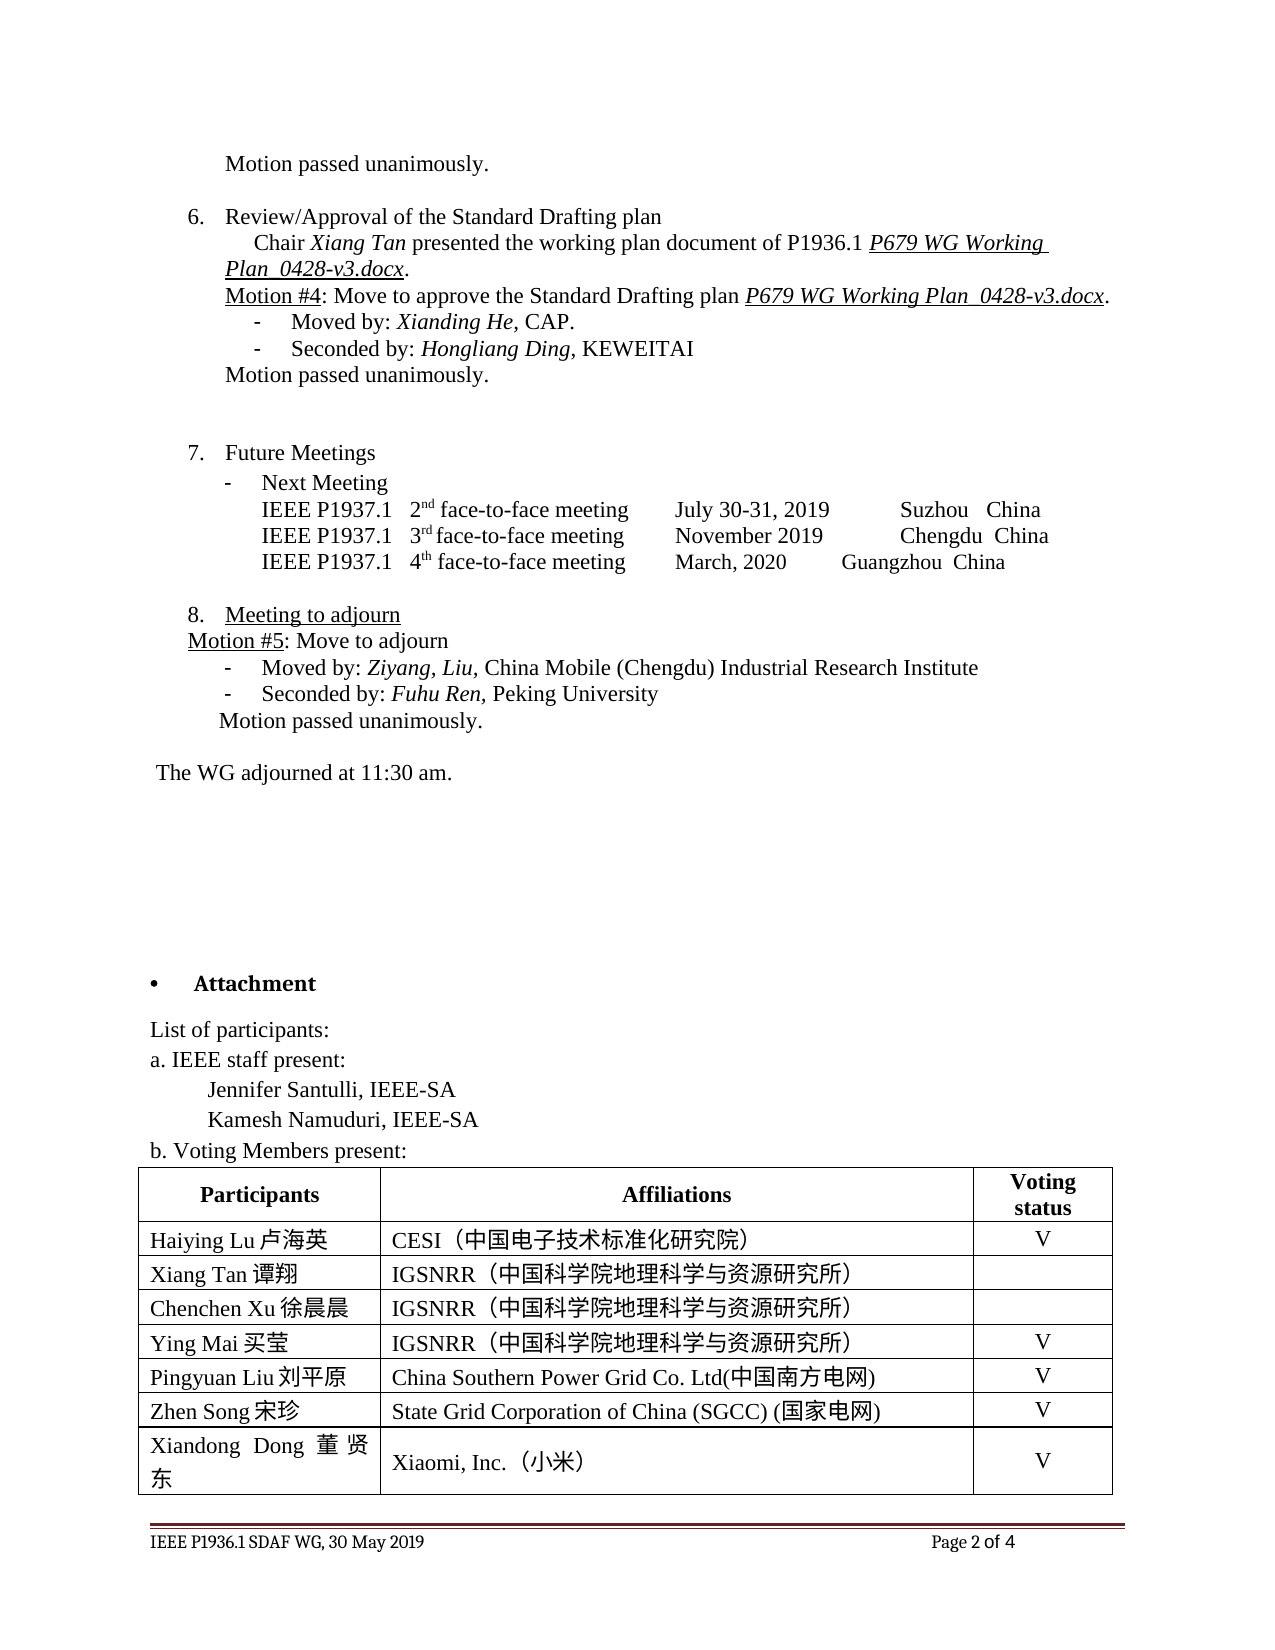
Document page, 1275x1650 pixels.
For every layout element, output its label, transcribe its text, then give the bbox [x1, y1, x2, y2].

text b. Voting Members present: [150, 1137, 1125, 1163]
table_cell Xiandong Dong董贤东 [139, 1428, 380, 1494]
table_cell Ying Mai买莹 [139, 1325, 380, 1358]
table_cell China Southern Power Grid Co. Ltd(中国南方电网) [381, 1359, 973, 1392]
list Review/Approval of the Standard Drafting plan [187, 203, 1125, 229]
text Motion passed unanimously. [150, 707, 1125, 733]
text Motion passed unanimously. [225, 150, 1125, 176]
table_header Voting status [974, 1168, 1112, 1221]
text Jennifer Santulli, IEEE-SA [150, 1076, 1125, 1103]
text Motion #5: Move to adjourn [187, 627, 1125, 654]
table_cell Haiying Lu卢海英 [139, 1222, 380, 1255]
table_cell IGSNRR（中国科学院地理科学与资源研究所） [381, 1290, 973, 1323]
list Meeting to adjourn [187, 601, 1125, 627]
table_cell [974, 1256, 1112, 1289]
table_cell [974, 1290, 1112, 1323]
text Motion #4: Move to approve the Standard Drafting plan P679 WG Working Plan_0428-v3.docx. [225, 282, 1125, 308]
text Chair Xiang Tan presented the working plan document of P1936.1 P679 WG Working Plan_0428-v3.docx. [225, 229, 1125, 282]
table_cell Chenchen Xu徐晨晨 [139, 1290, 380, 1323]
list Next Meeting [224, 469, 1125, 496]
table_cell CESI（中国电子技术标准化研究院） [381, 1222, 973, 1255]
text Motion passed unanimously. [225, 361, 1125, 387]
table_header Participants [139, 1168, 380, 1221]
table_cell V [974, 1325, 1112, 1358]
table_header Affiliations [381, 1168, 973, 1221]
list Future Meetings [187, 439, 1125, 465]
table_cell V [974, 1428, 1112, 1494]
table_cell IGSNRR（中国科学院地理科学与资源研究所） [381, 1256, 973, 1289]
list Moved by: Xianding He, CAP. [253, 308, 1125, 334]
text a. IEEE staff present: [150, 1046, 1125, 1072]
table_cell IGSNRR（中国科学院地理科学与资源研究所） [381, 1325, 973, 1358]
table_cell Xiang Tan谭翔 [139, 1256, 380, 1289]
text Kamesh Namuduri, IEEE-SA [150, 1107, 1125, 1133]
list Seconded by: Fuhu Ren, Peking University [224, 680, 1125, 707]
table_cell State Grid Corporation of China (SGCC) (国家电网) [381, 1393, 973, 1426]
table_cell Xiaomi, Inc.（小米） [381, 1428, 973, 1494]
table_cell Zhen Song宋珍 [139, 1393, 380, 1426]
list Moved by: Ziyang, Liu, China Mobile (Chengdu) Industrial Research Institute [224, 654, 1125, 680]
list Seconded by: Hongliang Ding, KEWEITAI [253, 334, 1125, 361]
table_cell Pingyuan Liu刘平原 [139, 1359, 380, 1392]
table_cell V [974, 1222, 1112, 1255]
list Attachment [150, 971, 1125, 997]
text The WG adjourned at 11:30 am. [150, 759, 1125, 786]
text List of participants: [150, 1016, 1125, 1042]
table_cell V [974, 1359, 1112, 1392]
table_cell V [974, 1393, 1112, 1426]
text IEEE P1937.1 2nd face-to-face meeting July 30-31, 2019 Suzhou China IEEE P1937.1 3rd face-to-face meeting November 2019 Chengdu China IEEE P1937.1 4th face-to-face meeting March, 2020 Guangzhou China [261, 496, 1125, 601]
